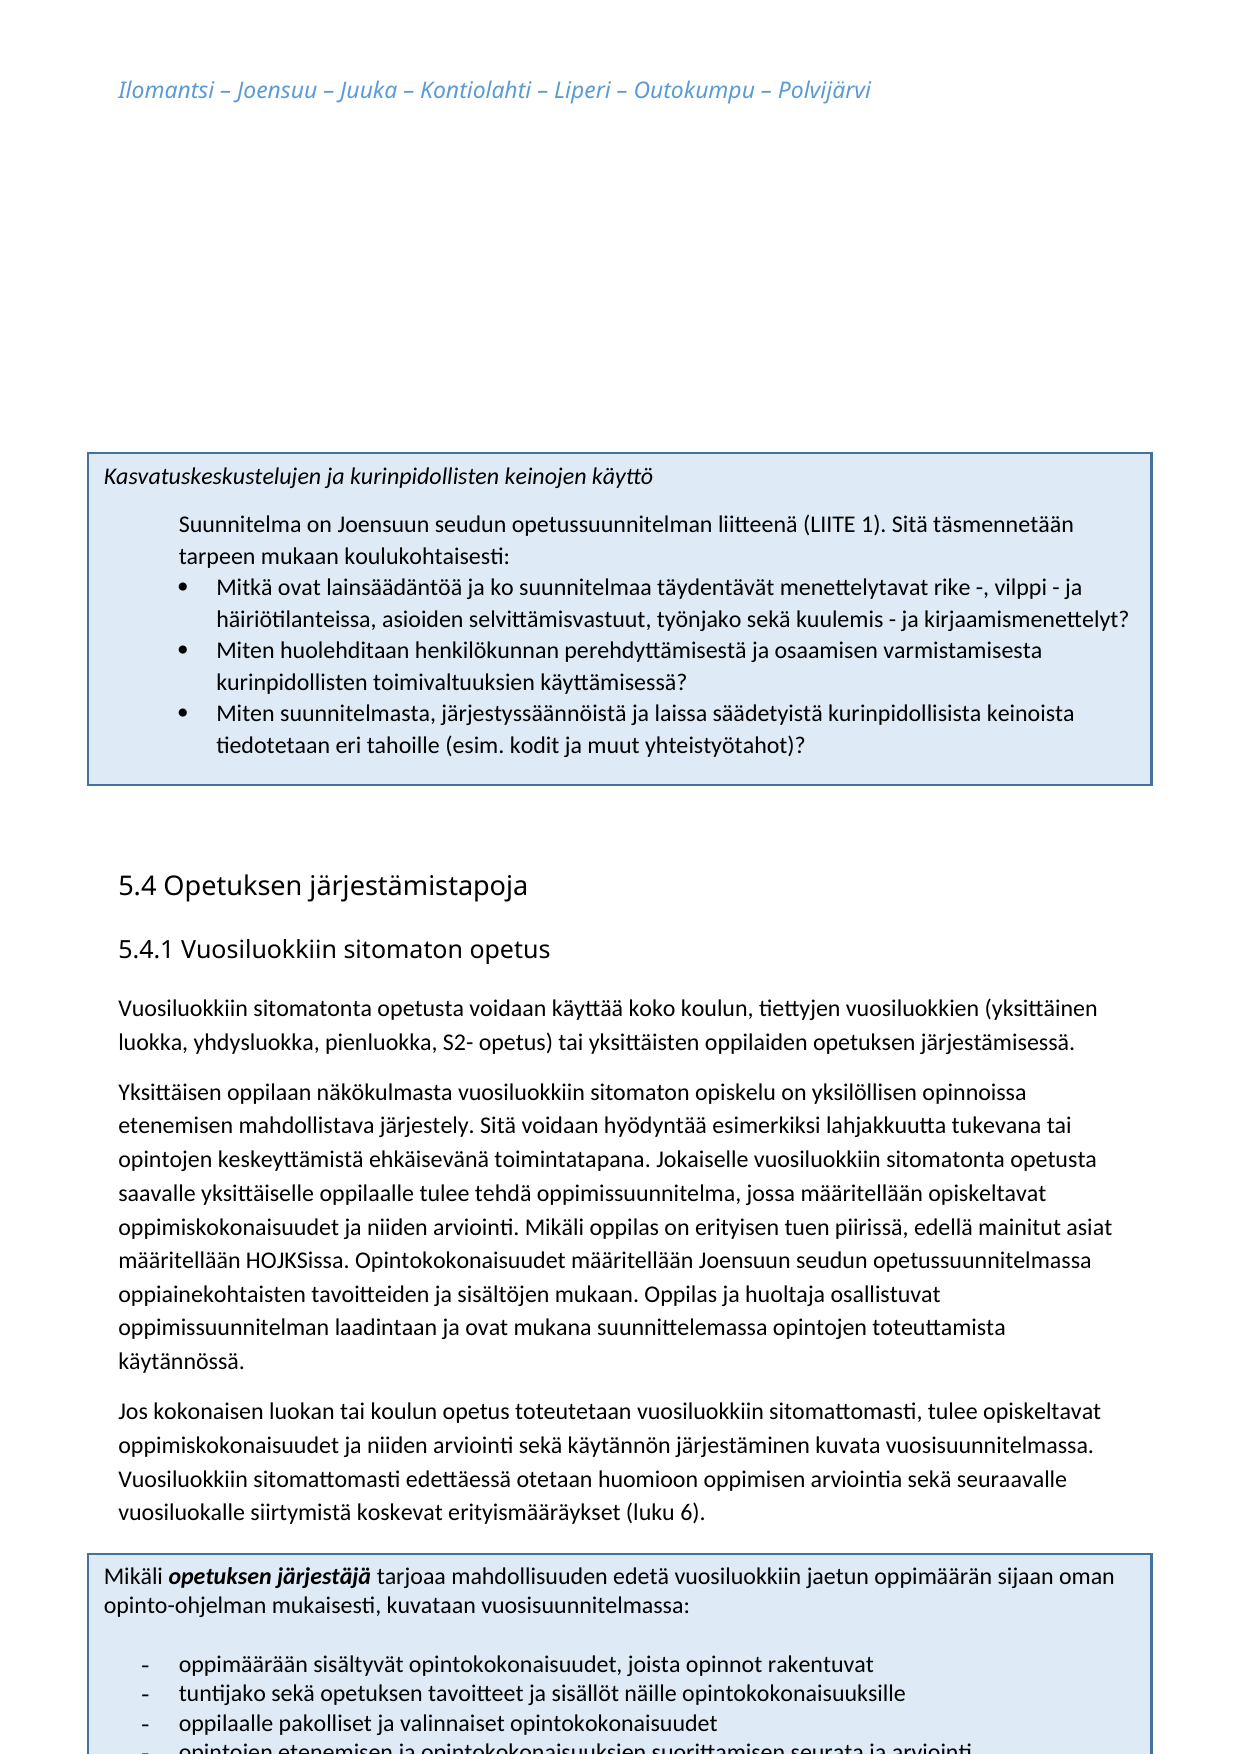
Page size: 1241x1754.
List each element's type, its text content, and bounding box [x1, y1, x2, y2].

subtitle 5.4 Opetuksen järjestämistapoja [118, 866, 1122, 903]
text Yksittäisen oppilaan näkökulmasta vuosiluokkiin sitomaton opiskelu on yksilöllisen opinnoissa etenemisen mahdollistava järjestely. Sitä voidaan hyödyntää esimerkiksi lahjakkuutta tukevana tai opintojen keskeyttämistä ehkäisevänä toimintatapana. Jokaiselle vuosiluokkiin sitomatonta opetusta saavalle yksittäiselle oppilaalle tulee tehdä oppimissuunnitelma, jossa määritellään opiskeltavat oppimiskokonaisuudet ja niiden arviointi. Mikäli oppilas on erityisen tuen piirissä, edellä mainitut asiat määritellään HOJKSissa. Opintokokonaisuudet määritellään Joensuun seudun opetussuunnitelmassa oppiainekohtaisten tavoitteiden ja sisältöjen mukaan. Oppilas ja huoltaja osallistuvat oppimissuunnitelman laadintaan ja ovat mukana suunnittelemassa opintojen toteuttamista käytännössä. [118, 1077, 1122, 1375]
text Vuosiluokkiin sitomatonta opetusta voidaan käyttää koko koulun, tiettyjen vuosiluokkien (yksittäinen luokka, yhdysluokka, pienluokka, S2- opetus) tai yksittäisten oppilaiden opetuksen järjestämisessä. [118, 993, 1122, 1056]
subtitle 5.4.1 Vuosiluokkiin sitomaton opetus [118, 931, 1122, 965]
text Jos kokonaisen luokan tai koulun opetus toteutetaan vuosiluokkiin sitomattomasti, tulee opiskeltavat oppimiskokonaisuudet ja niiden arviointi sekä käytännön järjestäminen kuvata vuosisuunnitelmassa. Vuosiluokkiin sitomattomasti edettäessä otetaan huomioon oppimisen arviointia sekä seuraavalle vuosiluokalle siirtymistä koskevat erityismääräykset (luku 6). [118, 1396, 1122, 1527]
